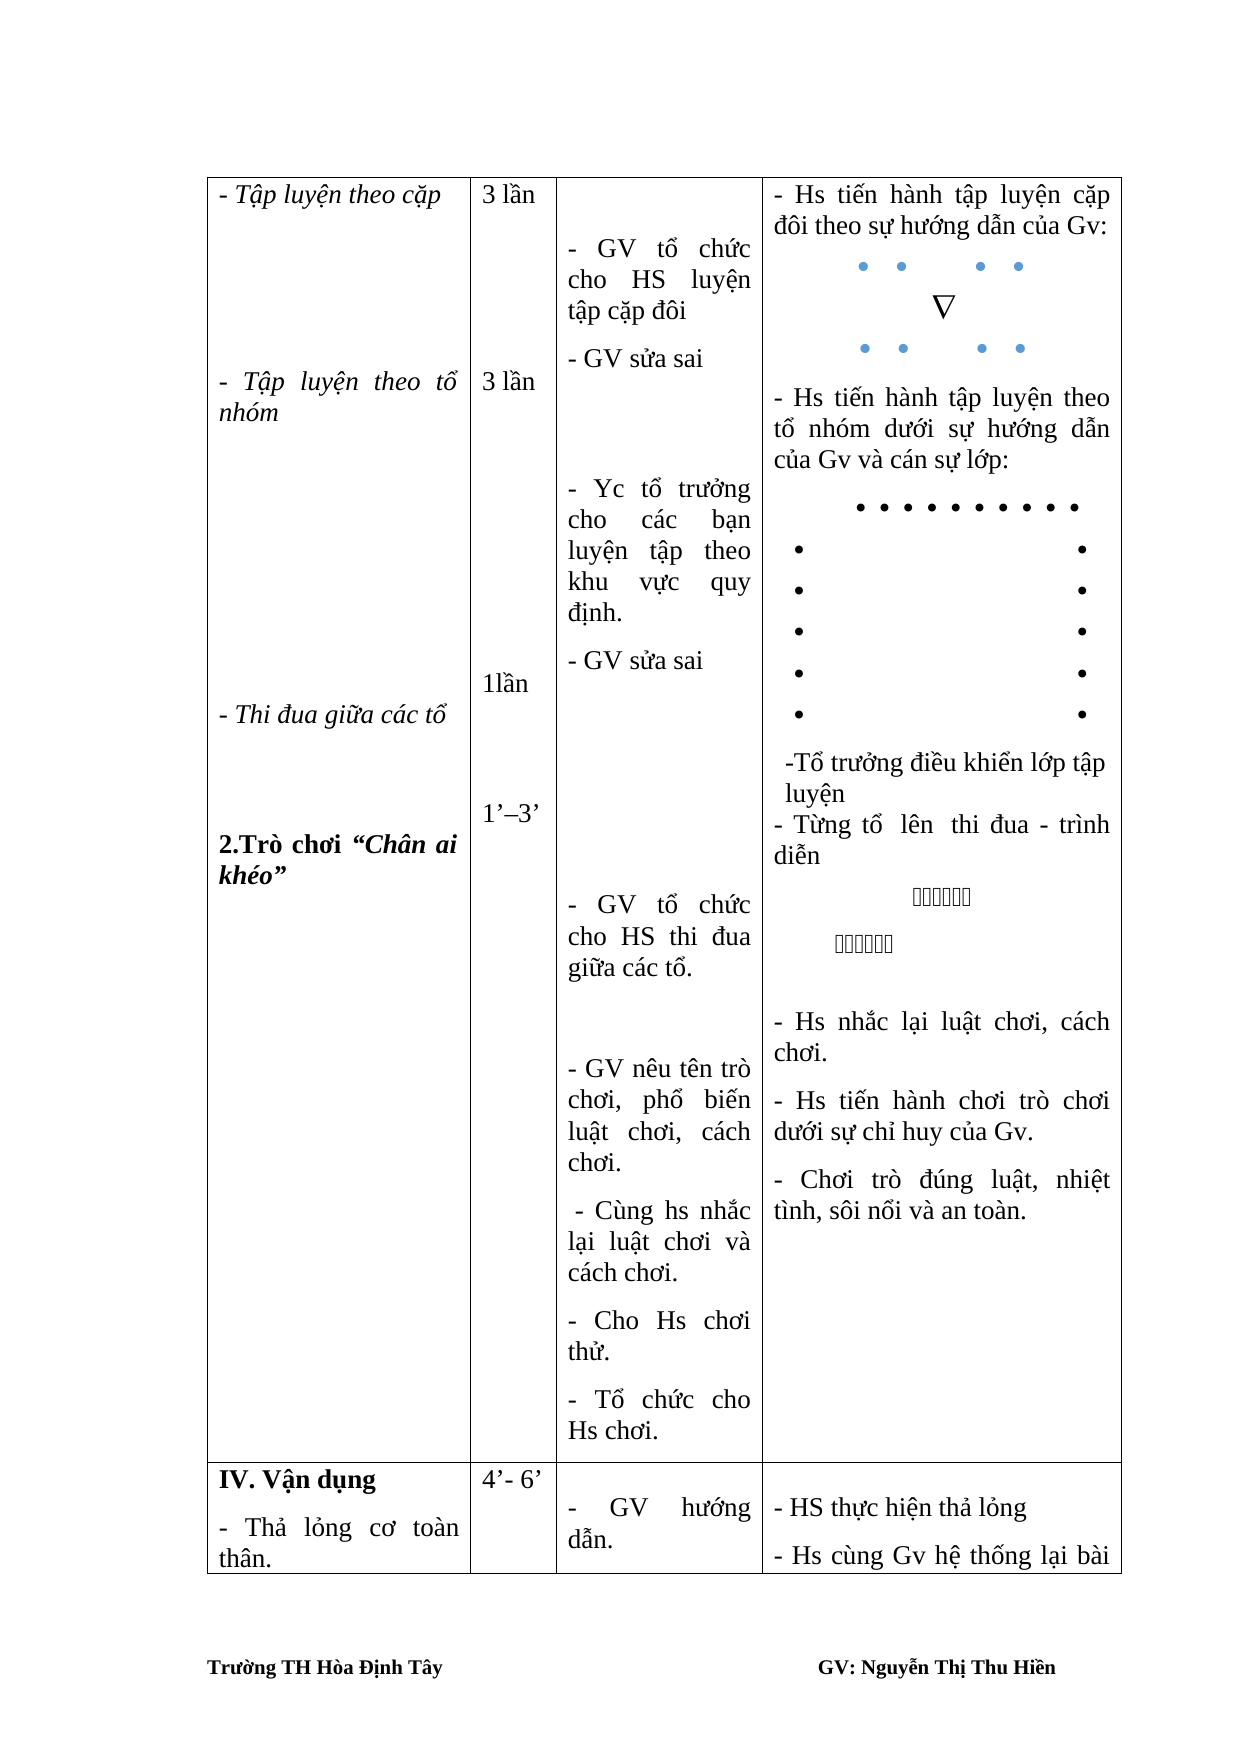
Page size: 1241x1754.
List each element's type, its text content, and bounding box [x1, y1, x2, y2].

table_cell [557, 178, 762, 1462]
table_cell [208, 178, 470, 1462]
table_cell 4’- 6’ [471, 1463, 556, 1573]
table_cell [763, 1463, 1121, 1573]
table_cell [763, 178, 1121, 1462]
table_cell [208, 1463, 470, 1573]
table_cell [471, 178, 556, 1462]
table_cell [557, 1463, 762, 1573]
